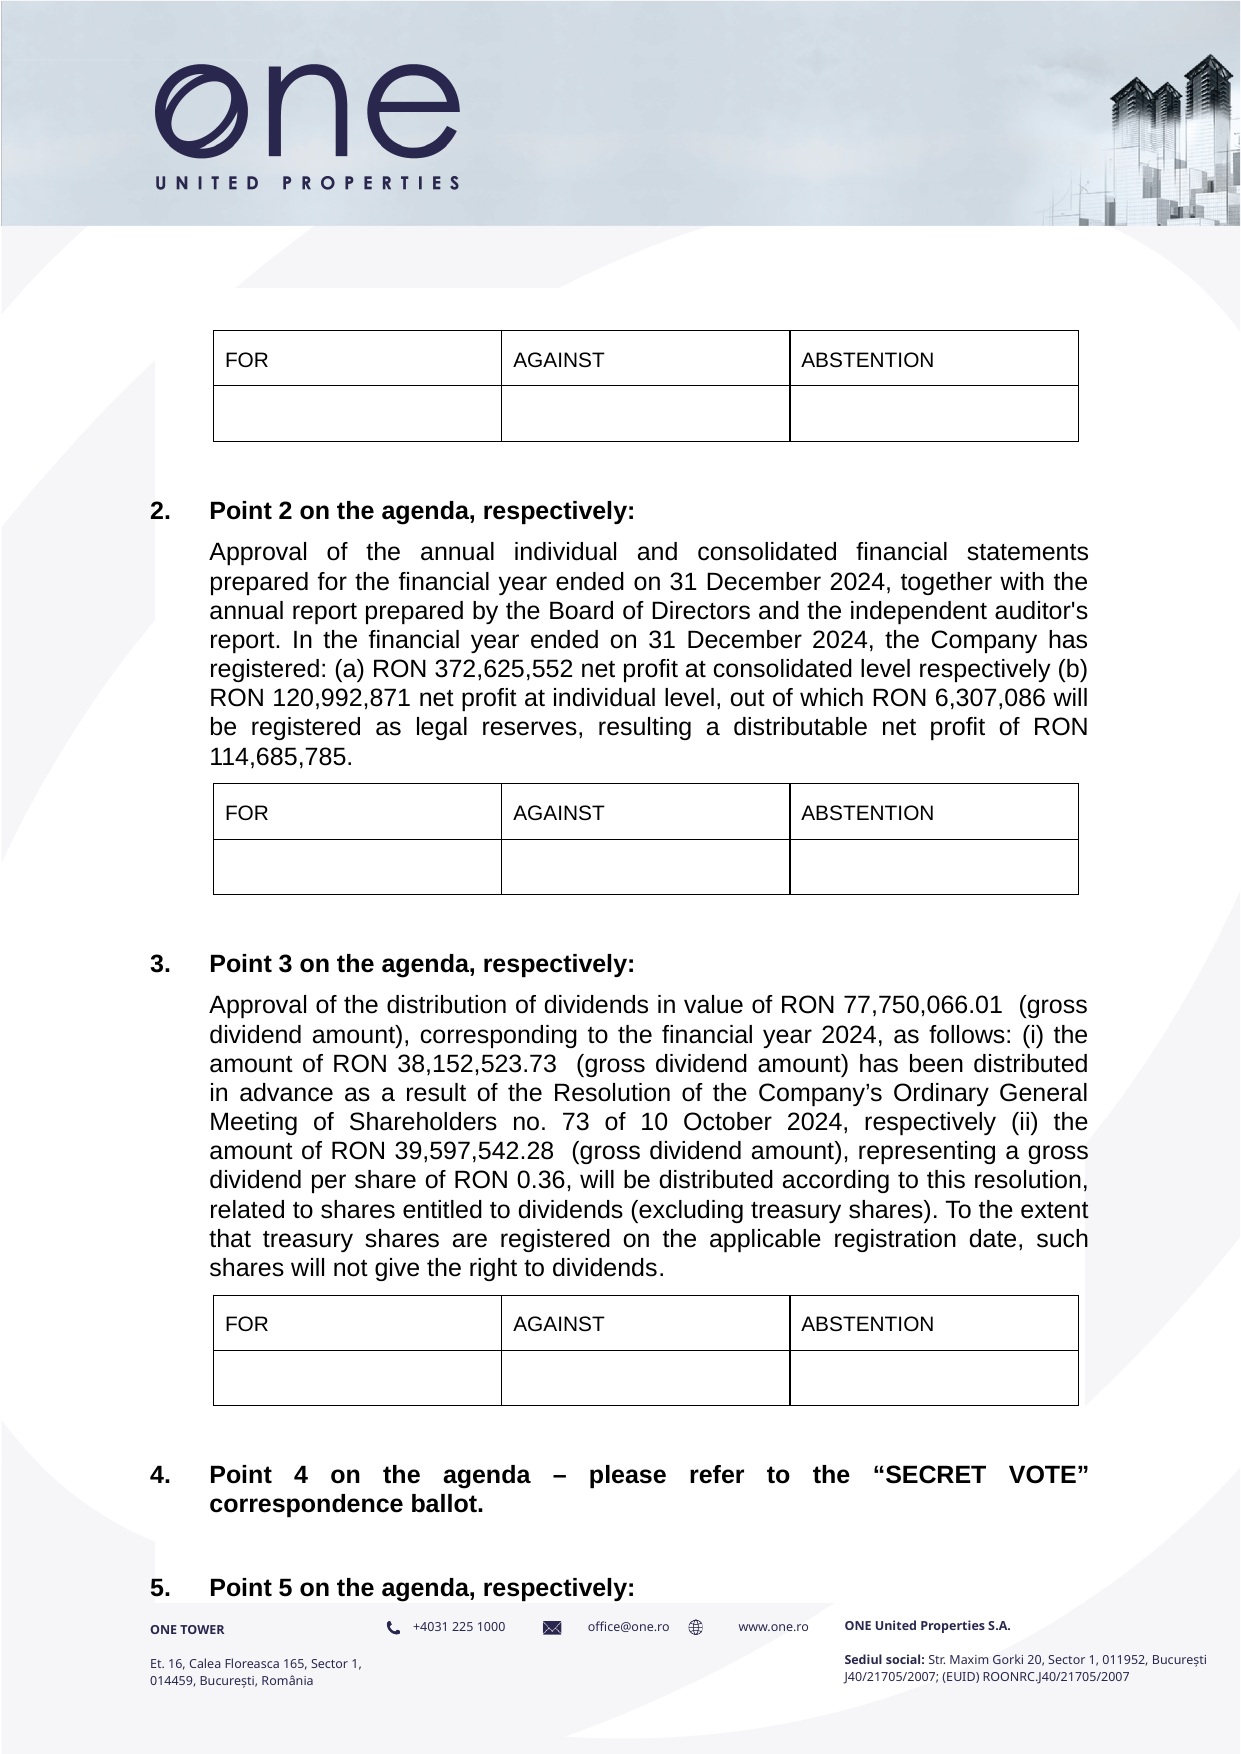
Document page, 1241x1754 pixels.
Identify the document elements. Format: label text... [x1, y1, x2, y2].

list Point 2 on the agenda, respectively: [150, 496, 1090, 525]
table_header AGAINST [502, 1296, 789, 1350]
list Point 3 on the agenda, respectively: [150, 949, 1090, 978]
table_header AGAINST [502, 331, 789, 385]
table_header ABSTENTION [791, 784, 1078, 838]
table_cell [214, 386, 501, 441]
table_cell [502, 386, 789, 441]
picture [0, 0, 1241, 1754]
table_header AGAINST [502, 784, 789, 838]
table_cell [502, 840, 789, 894]
table_cell [791, 840, 1078, 894]
table_cell [214, 1351, 501, 1405]
table_header FOR [214, 331, 501, 385]
table_cell [214, 840, 501, 894]
table_header ABSTENTION [791, 331, 1078, 385]
list Point 4 on the agenda – please refer to the “SECRET VOTE” correspondence ballot. [150, 1460, 1090, 1519]
list Point 5 on the agenda, respectively: [150, 1573, 1090, 1602]
table_header ABSTENTION [791, 1296, 1078, 1350]
list Approval of the annual individual and consolidated financial statements prepared for the financial year ended on 31 December 2024, together with the annual report prepared by the Board of Directors and the independent auditor's report. In the financial year ended on 31 December 2024, the Company has registered: (a) RON 372,625,552 net profit at consolidated level respectively (b) RON 120,992,871 net profit at individual level, out of which RON 6,307,086 will be registered as legal reserves, resulting a distributable net profit of RON 114,685,785. [209, 537, 1090, 771]
table_header FOR [214, 784, 501, 838]
table_cell [502, 1351, 789, 1405]
table_header FOR [214, 1296, 501, 1350]
table_cell [791, 1351, 1078, 1405]
list Approval of the distribution of dividends in value of RON 77,750,066.01 (gross dividend amount), corresponding to the financial year 2024, as follows: (i) the amount of RON 38,152,523.73 (gross dividend amount) has been distributed in advance as a result of the Resolution of the Company’s Ordinary General Meeting of Shareholders no. 73 of 10 October 2024, respectively (ii) the amount of RON 39,597,542.28 (gross dividend amount), representing a gross dividend per share of RON 0.36, will be distributed according to this resolution, related to shares entitled to dividends (excluding treasury shares). To the extent that treasury shares are registered on the applicable registration date, such shares will not give the right to dividends. [209, 991, 1090, 1282]
table_cell [791, 386, 1078, 441]
